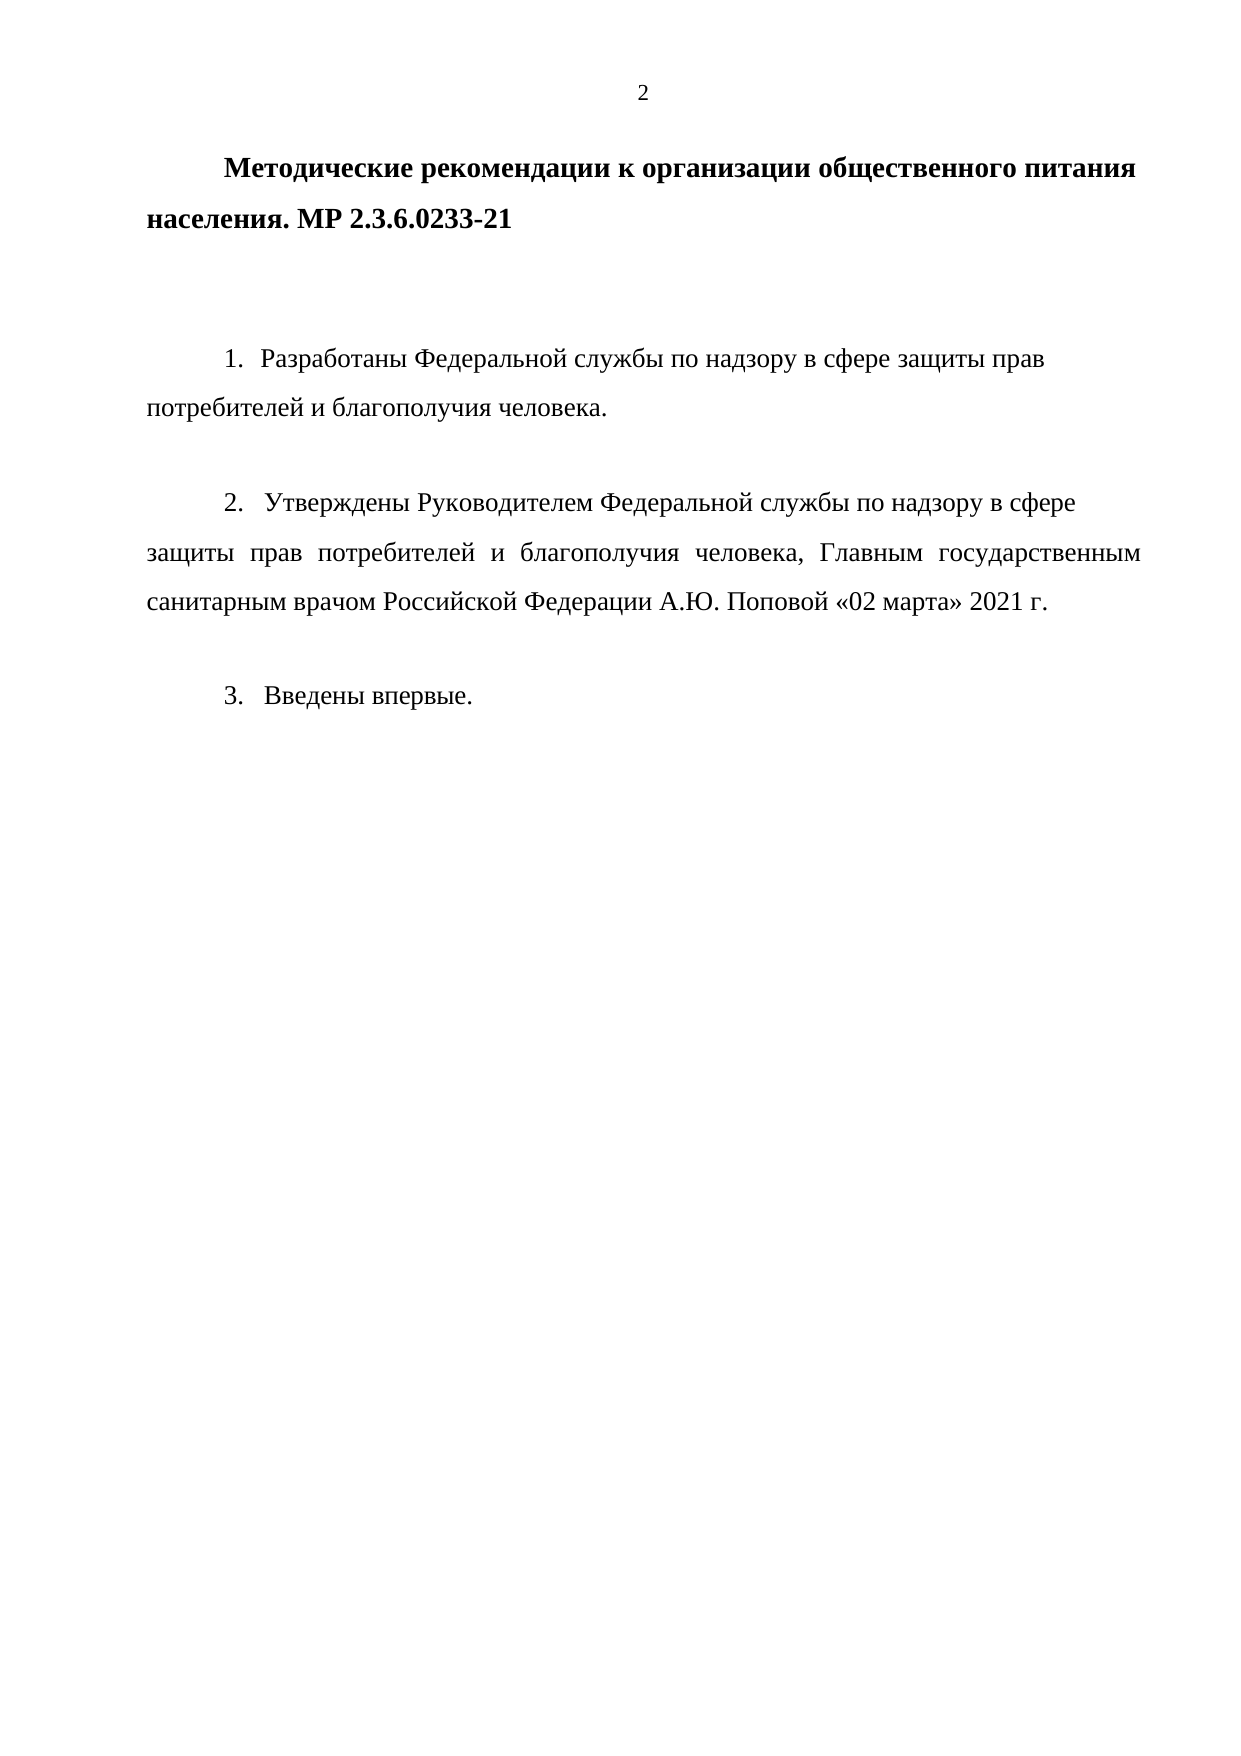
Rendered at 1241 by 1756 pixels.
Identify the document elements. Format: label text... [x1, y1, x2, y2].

text защиты прав потребителей и благополучия человека, Главным государственным санитарным врачом Российской Федерации А.Ю. Поповой «02 марта» 2021 г. [146, 536, 1196, 617]
list Разработаны Федеральной службы по надзору в сфере защиты прав потребителей и благополучия человека. [146, 342, 1046, 423]
list Введены впервые. [223, 679, 1196, 710]
list Утверждены Руководителем Федеральной службы по надзору в сфере [223, 486, 1196, 517]
subtitle Методические рекомендации к организации общественного питания населения. МР 2.3.6.0233-21 [146, 150, 1196, 234]
text 2 [219, 79, 1068, 105]
